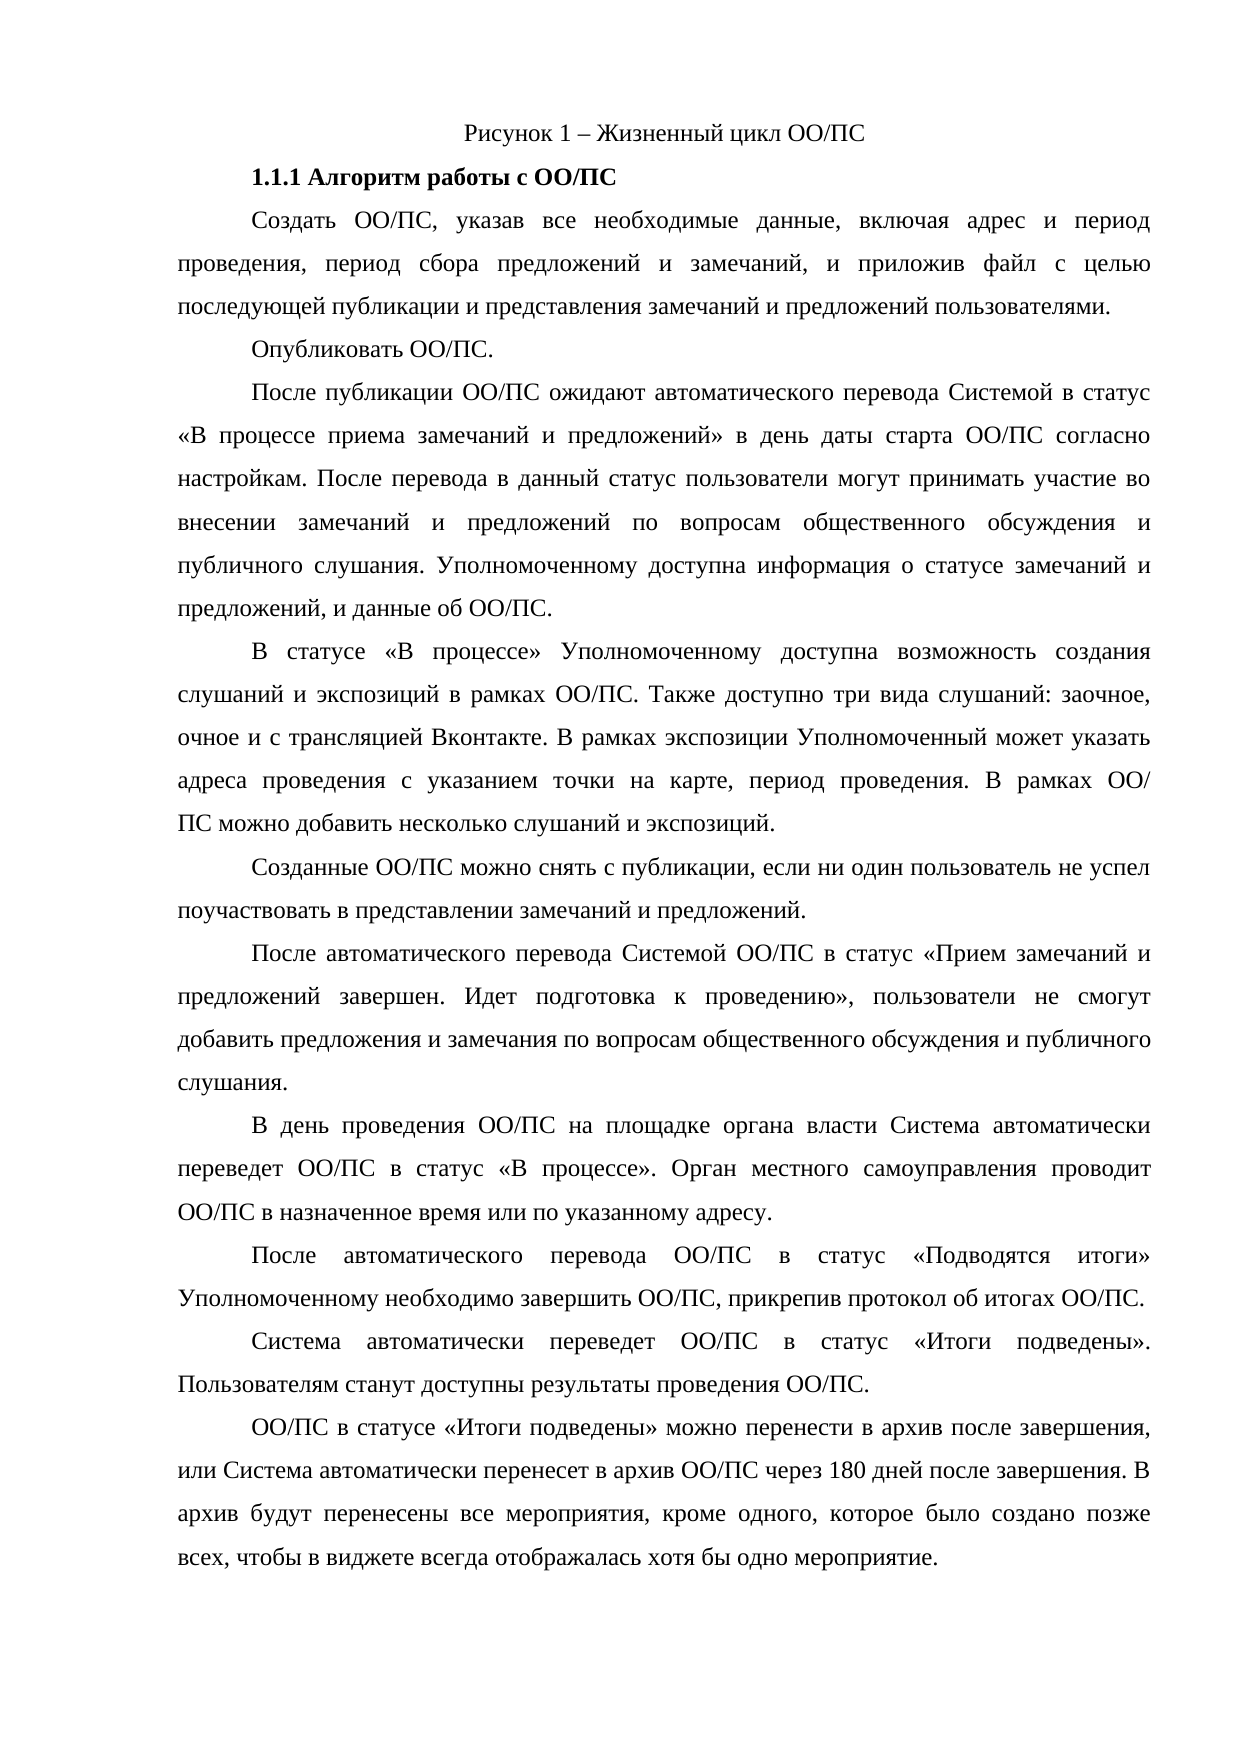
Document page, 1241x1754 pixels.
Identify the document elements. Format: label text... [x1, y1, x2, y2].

subtitle 1.1.1 Алгоритм работы с ОО/ПС [251, 162, 1152, 190]
text Система автоматически переведет ОО/ПС в статус «Итоги подведены». Пользователям станут доступны результаты проведения ОО/ПС. [177, 1326, 1152, 1398]
text Рисунок 1 – Жизненный цикл ОО/ПС [177, 118, 1152, 147]
text После автоматического перевода Системой ОО/ПС в статус «Прием замечаний и предложений завершен. Идет подготовка к проведению», пользователи не смогут добавить предложения и замечания по вопросам общественного обсуждения и публичного слушания. [177, 938, 1152, 1096]
text После автоматического перевода ОО/ПС в статус «Подводятся итоги» Уполномоченному необходимо завершить ОО/ПС, прикрепив протокол об итогах ОО/ПС. [177, 1240, 1152, 1312]
text В день проведения ОО/ПС на площадке органа власти Система автоматически переведет ОО/ПС в статус «В процессе». Орган местного самоуправления проводит ОО/ПС в назначенное время или по указанному адресу. [177, 1110, 1152, 1225]
text После публикации ОО/ПС ожидают автоматического перевода Системой в статус «В процессе приема замечаний и предложений» в день даты старта ОО/ПС согласно настройкам. После перевода в данный статус пользователи могут принимать участие во внесении замечаний и предложений по вопросам общественного обсуждения и публичного слушания. Уполномоченному доступна информация о статусе замечаний и предложений, и данные об ОО/ПС. [177, 377, 1152, 622]
text Созданные ОО/ПС можно снять с публикации, если ни один пользователь не успел поучаствовать в представлении замечаний и предложений. [177, 852, 1152, 923]
text ОО/ПС в статусе «Итоги подведены» можно перенести в архив после завершения, или Система автоматически перенесет в архив ОО/ПС через 180 дней после завершения. В архив будут перенесены все мероприятия, кроме одного, которое было создано позже всех, чтобы в виджете всегда отображалась хотя бы одно мероприятие. [177, 1412, 1152, 1570]
text В статусе «В процессе» Уполномоченному доступна возможность создания слушаний и экспозиций в рамках ОО/ПС. Также доступно три вида слушаний: заочное, очное и с трансляцией Вконтакте. В рамках экспозиции Уполномоченный может указать адреса проведения с указанием точки на карте, период проведения. В рамках ОО/ ПС можно добавить несколько слушаний и экспозиций. [177, 636, 1152, 837]
text Создать ОО/ПС, указав все необходимые данные, включая адрес и период проведения, период сбора предложений и замечаний, и приложив файл с целью последующей публикации и представления замечаний и предложений пользователями. [177, 205, 1152, 320]
text Опубликовать ОО/ПС. [177, 334, 1152, 363]
